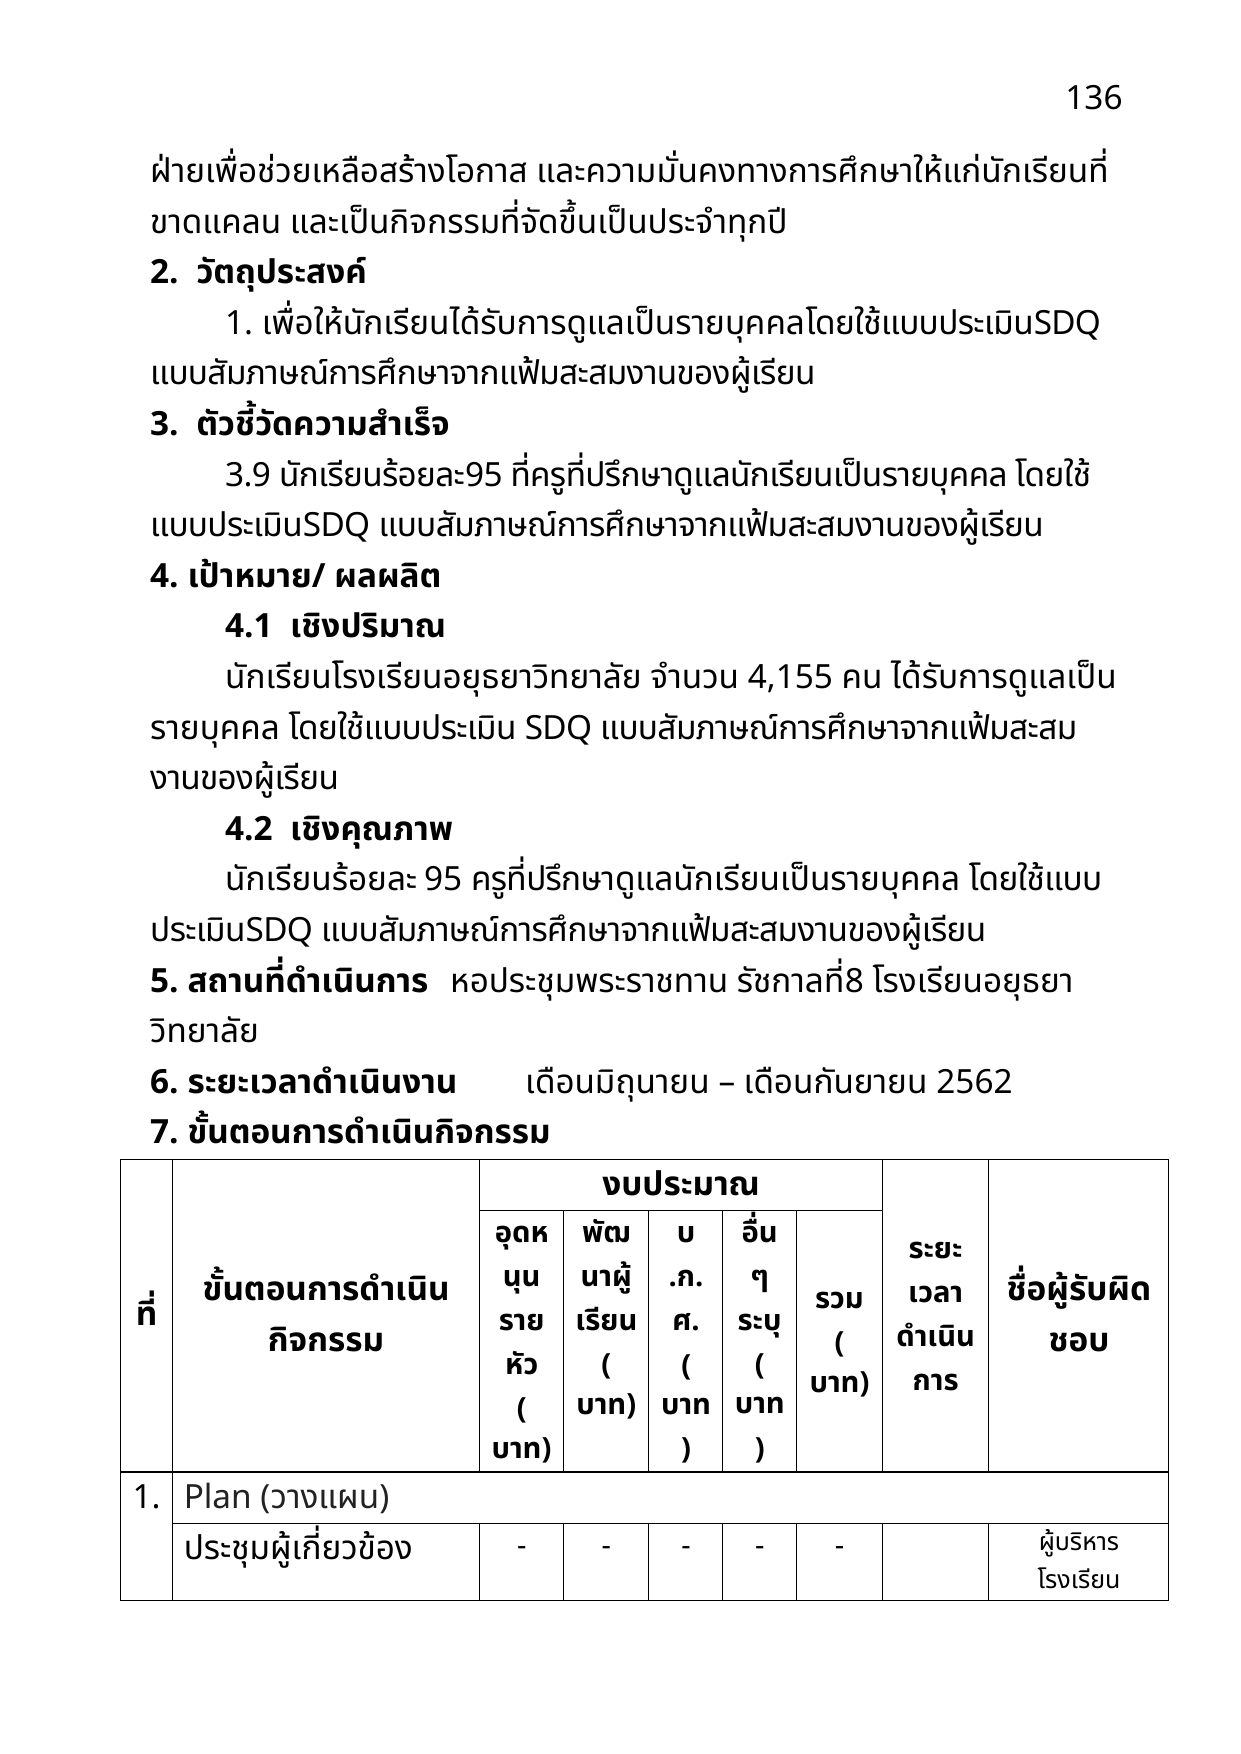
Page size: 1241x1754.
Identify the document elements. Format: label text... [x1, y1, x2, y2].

table_cell - [649, 1524, 722, 1600]
subtitle 4.1 เชิงปริมาณ [150, 602, 1122, 653]
table_cell ผู้บริหารโรงเรียน นางสุกัญญา เทียนคำ [989, 1524, 1168, 1600]
subtitle 2. วัตถุประสงค์ [150, 248, 1122, 299]
table_header ที่ [121, 1160, 172, 1471]
table_cell - [480, 1524, 563, 1600]
table_cell อื่นๆ ระบุ (บาท) [723, 1211, 796, 1471]
table_cell - [723, 1524, 796, 1600]
table_cell รวม (บาท) [797, 1211, 882, 1471]
table_header งบประมาณ [480, 1160, 882, 1210]
table_cell - [564, 1524, 648, 1600]
subtitle 3.9 นักเรียนร้อยละ95 ที่ครูที่ปรึกษาดูแลนักเรียนเป็นรายบุคคล โดยใช้แบบประเมินSDQ แบบสัมภาษณ์การศึกษาจากแฟ้มสะสมงานของผู้เรียน [150, 450, 1122, 552]
table_cell พัฒนาผู้เรียน (บาท) [564, 1211, 648, 1471]
table_cell ประชุมผู้เกี่ยวข้อง - แต่งตั้งคำสั่ง [173, 1524, 479, 1600]
table_header ระยะเวลา ดำเนินการ [883, 1160, 988, 1471]
table_cell 1. [121, 1473, 172, 1600]
table_cell - [797, 1524, 882, 1600]
table_header ขั้นตอนการดำเนินกิจกรรม [173, 1160, 479, 1471]
table_cell [883, 1524, 988, 1600]
subtitle 7. ขั้นตอนการดำเนินกิจกรรม [150, 1108, 1122, 1159]
table_cell Plan (วางแผน) [379, 1473, 1168, 1523]
subtitle 4. เป้าหมาย/ ผลผลิต [150, 552, 1122, 602]
table_cell บ.ก.ศ. (บาท) [649, 1211, 722, 1471]
table_header ชื่อผู้รับผิดชอบ [989, 1160, 1168, 1471]
subtitle 4.2 เชิงคุณภาพ [150, 804, 1122, 855]
subtitle 5. สถานที่ดำเนินการ หอประชุมพระราชทาน รัชกาลที่8 โรงเรียนอยุธยาวิทยาลัย [150, 956, 1122, 1057]
table_cell อุดหนุน รายหัว (บาท) [480, 1211, 563, 1471]
subtitle นักเรียนโรงเรียนอยุธยาวิทยาลัย จำนวน 4,155 คน ได้รับการดูแลเป็นรายบุคคล โดยใช้แบบประเมิน SDQ แบบสัมภาษณ์การศึกษาจากแฟ้มสะสมงานของผู้เรียน [150, 653, 1122, 804]
table_cell Plan (วางแผน) [173, 1473, 270, 1523]
subtitle 3. ตัวชี้วัดความสำเร็จ [150, 400, 1122, 450]
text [150, 147, 1122, 248]
subtitle 1. เพื่อให้นักเรียนได้รับการดูแลเป็นรายบุคคลโดยใช้แบบประเมินSDQ แบบสัมภาษณ์การศึกษาจากแฟ้มสะสมงานของผู้เรียน [150, 299, 1122, 400]
subtitle 6. ระยะเวลาดำเนินงาน เดือนมิถุนายน – เดือนกันยายน 2562 [150, 1057, 1122, 1108]
subtitle นักเรียนร้อยละ95 ครูที่ปรึกษาดูแลนักเรียนเป็นรายบุคคล โดยใช้แบบประเมินSDQ แบบสัมภาษณ์การศึกษาจากแฟ้มสะสมงานของผู้เรียน [150, 855, 1122, 956]
